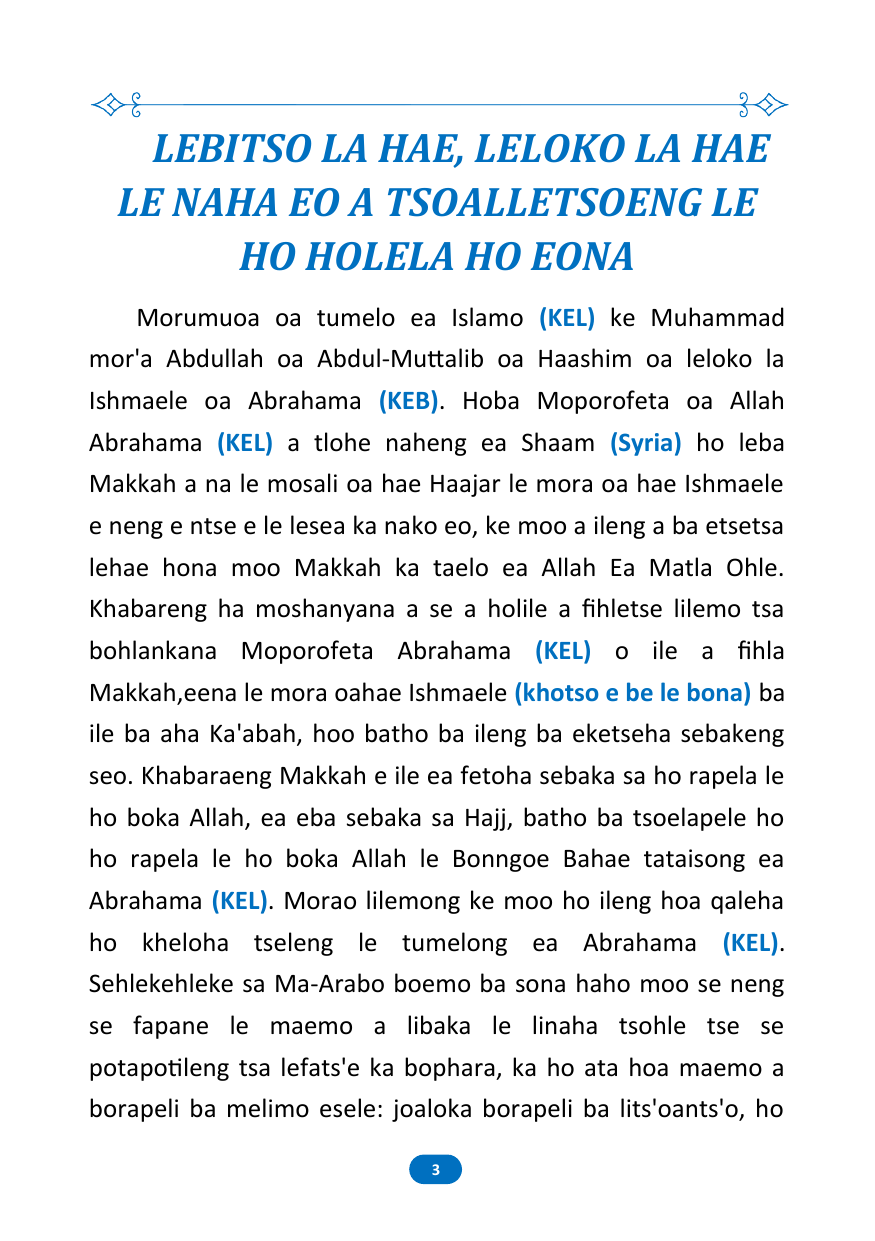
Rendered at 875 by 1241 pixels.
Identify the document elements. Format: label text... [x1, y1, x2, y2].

text LEBITSO LA HAE, LELOKO LA HAE LE NAHA EO A TSOALLETSOENG LE HO HOLELA HO EONA [89, 123, 785, 279]
picture [90, 92, 789, 118]
